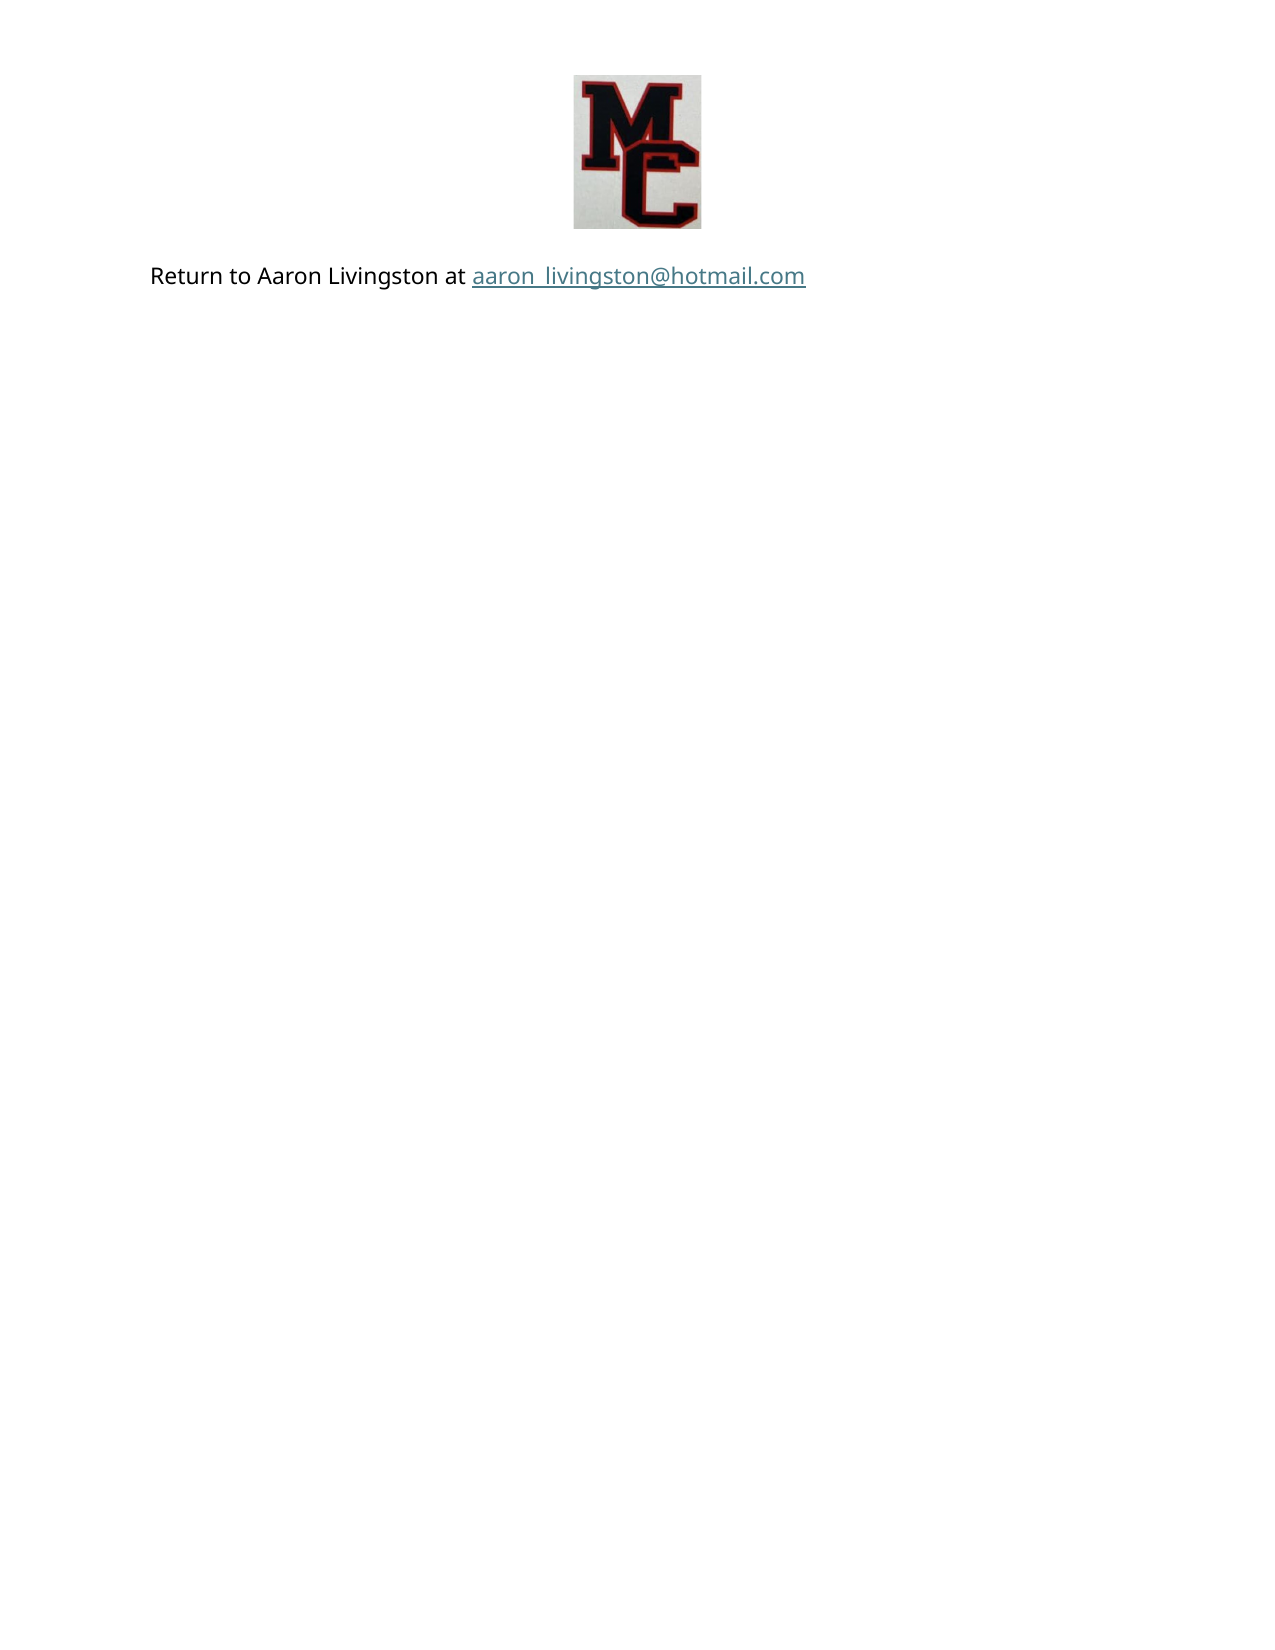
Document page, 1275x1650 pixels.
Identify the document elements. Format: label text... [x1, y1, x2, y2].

picture [573, 75, 702, 229]
text Return to Aaron Livingston at aaron_livingston@hotmail.com [150, 260, 1125, 291]
